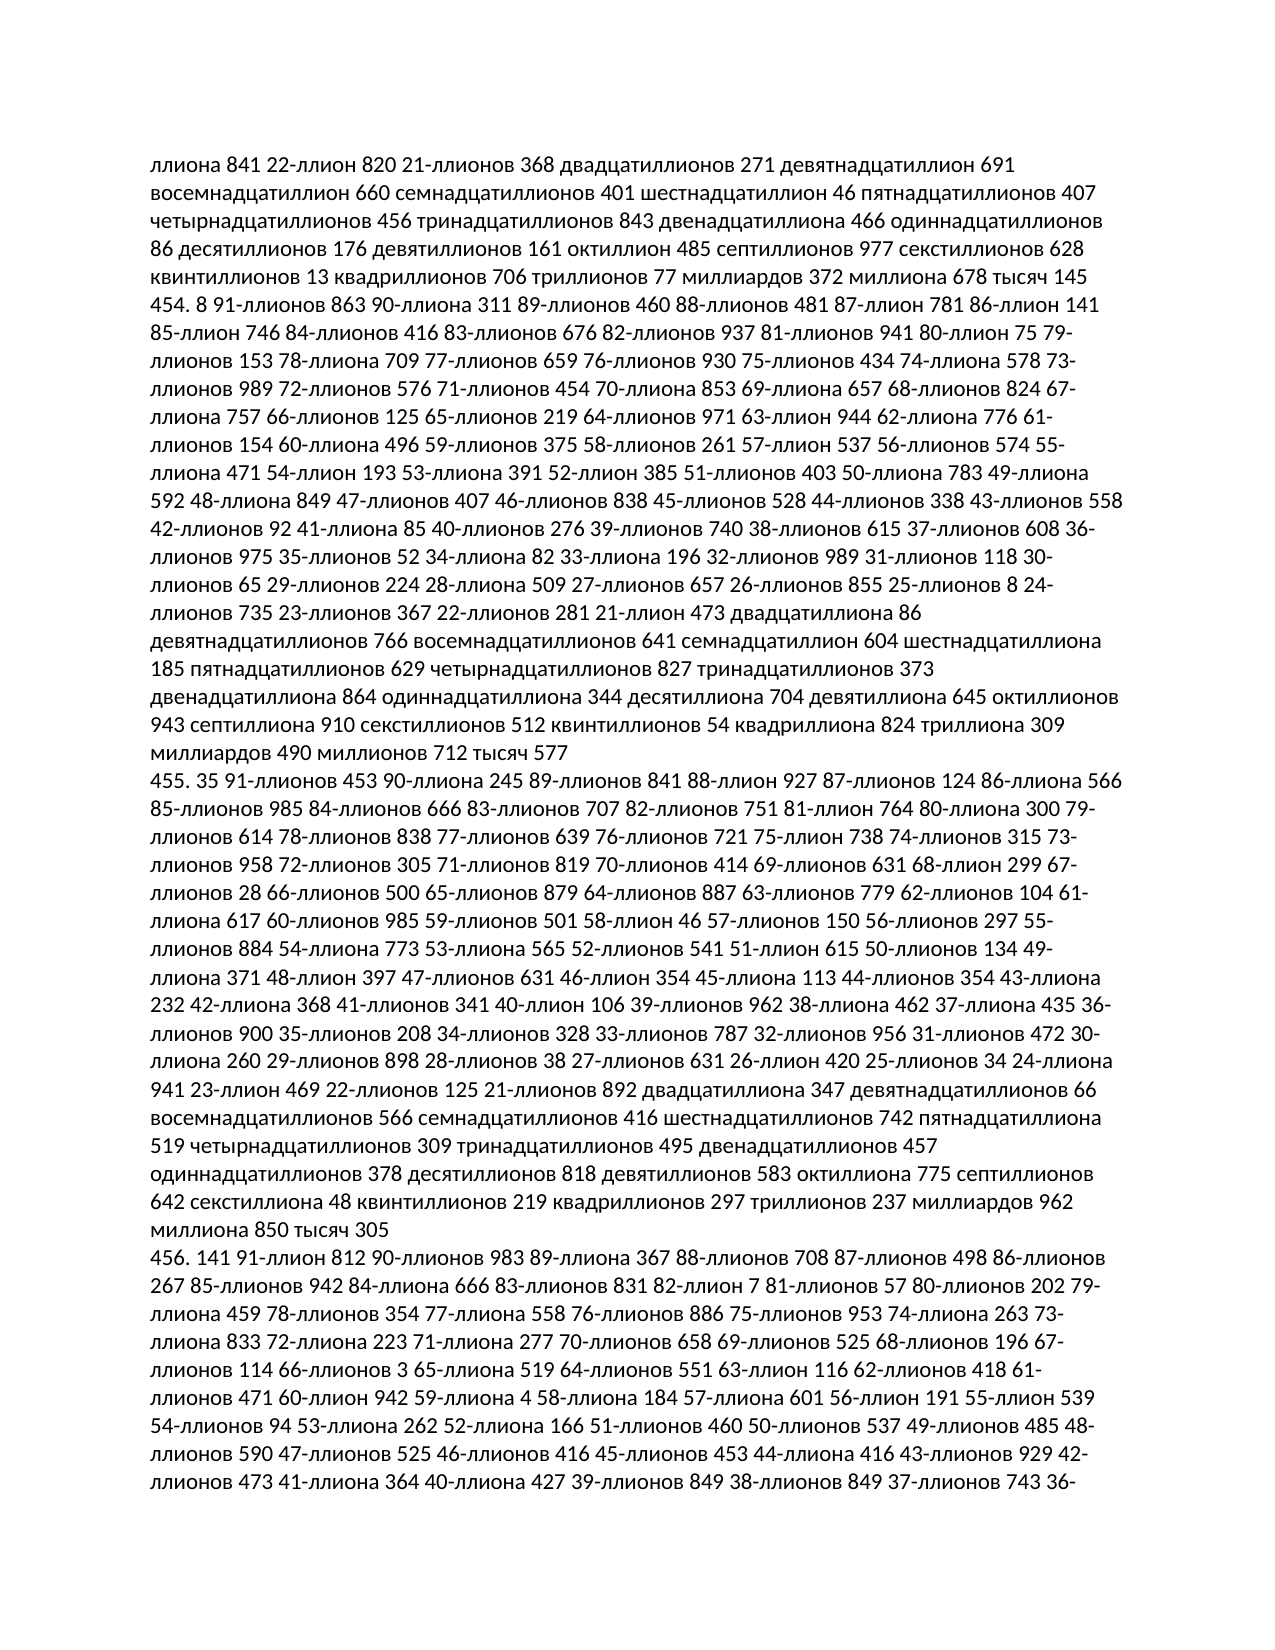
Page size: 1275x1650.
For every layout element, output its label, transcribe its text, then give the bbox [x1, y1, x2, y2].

text 454. 8 91-ллионов 863 90-ллиона 311 89-ллионов 460 88-ллионов 481 87-ллион 781 86-ллион 141 85-ллион 746 84-ллионов 416 83-ллионов 676 82-ллионов 937 81-ллионов 941 80-ллион 75 79-ллионов 153 78-ллиона 709 77-ллионов 659 76-ллионов 930 75-ллионов 434 74-ллиона 578 73-ллионов 989 72-ллионов 576 71-ллионов 454 70-ллиона 853 69-ллиона 657 68-ллионов 824 67-ллиона 757 66-ллионов 125 65-ллионов 219 64-ллионов 971 63-ллион 944 62-ллиона 776 61-ллионов 154 60-ллиона 496 59-ллионов 375 58-ллионов 261 57-ллион 537 56-ллионов 574 55-ллиона 471 54-ллион 193 53-ллиона 391 52-ллион 385 51-ллионов 403 50-ллиона 783 49-ллиона 592 48-ллиона 849 47-ллионов 407 46-ллионов 838 45-ллионов 528 44-ллионов 338 43-ллионов 558 42-ллионов 92 41-ллиона 85 40-ллионов 276 39-ллионов 740 38-ллионов 615 37-ллионов 608 36-ллионов 975 35-ллионов 52 34-ллиона 82 33-ллиона 196 32-ллионов 989 31-ллионов 118 30-ллионов 65 29-ллионов 224 28-ллиона 509 27-ллионов 657 26-ллионов 855 25-ллионов 8 24-ллионов 735 23-ллионов 367 22-ллионов 281 21-ллион 473 двадцатиллиона 86 девятнадцатиллионов 766 восемнадцатиллионов 641 семнадцатиллион 604 шестнадцатиллиона 185 пятнадцатиллионов 629 четырнадцатиллионов 827 тринадцатиллионов 373 двенадцатиллиона 864 одиннадцатиллиона 344 десятиллиона 704 девятиллиона 645 октиллионов 943 септиллиона 910 секстиллионов 512 квинтиллионов 54 квадриллиона 824 триллиона 309 миллиардов 490 миллионов 712 тысяч 577 [150, 290, 1125, 766]
text 455. 35 91-ллионов 453 90-ллиона 245 89-ллионов 841 88-ллион 927 87-ллионов 124 86-ллиона 566 85-ллионов 985 84-ллионов 666 83-ллионов 707 82-ллионов 751 81-ллион 764 80-ллиона 300 79-ллионов 614 78-ллионов 838 77-ллионов 639 76-ллионов 721 75-ллион 738 74-ллионов 315 73-ллионов 958 72-ллионов 305 71-ллионов 819 70-ллионов 414 69-ллионов 631 68-ллион 299 67-ллионов 28 66-ллионов 500 65-ллионов 879 64-ллионов 887 63-ллионов 779 62-ллионов 104 61-ллиона 617 60-ллионов 985 59-ллионов 501 58-ллион 46 57-ллионов 150 56-ллионов 297 55-ллионов 884 54-ллиона 773 53-ллиона 565 52-ллионов 541 51-ллион 615 50-ллионов 134 49-ллиона 371 48-ллион 397 47-ллионов 631 46-ллион 354 45-ллиона 113 44-ллионов 354 43-ллиона 232 42-ллиона 368 41-ллионов 341 40-ллион 106 39-ллионов 962 38-ллиона 462 37-ллиона 435 36-ллионов 900 35-ллионов 208 34-ллионов 328 33-ллионов 787 32-ллионов 956 31-ллионов 472 30-ллиона 260 29-ллионов 898 28-ллионов 38 27-ллионов 631 26-ллион 420 25-ллионов 34 24-ллиона 941 23-ллион 469 22-ллионов 125 21-ллионов 892 двадцатиллиона 347 девятнадцатиллионов 66 восемнадцатиллионов 566 семнадцатиллионов 416 шестнадцатиллионов 742 пятнадцатиллиона 519 четырнадцатиллионов 309 тринадцатиллионов 495 двенадцатиллионов 457 одиннадцатиллионов 378 десятиллионов 818 девятиллионов 583 октиллиона 775 септиллионов 642 секстиллиона 48 квинтиллионов 219 квадриллионов 297 триллионов 237 миллиардов 962 миллиона 850 тысяч 305 [150, 766, 1125, 1243]
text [150, 1243, 1125, 1495]
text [150, 150, 1125, 290]
